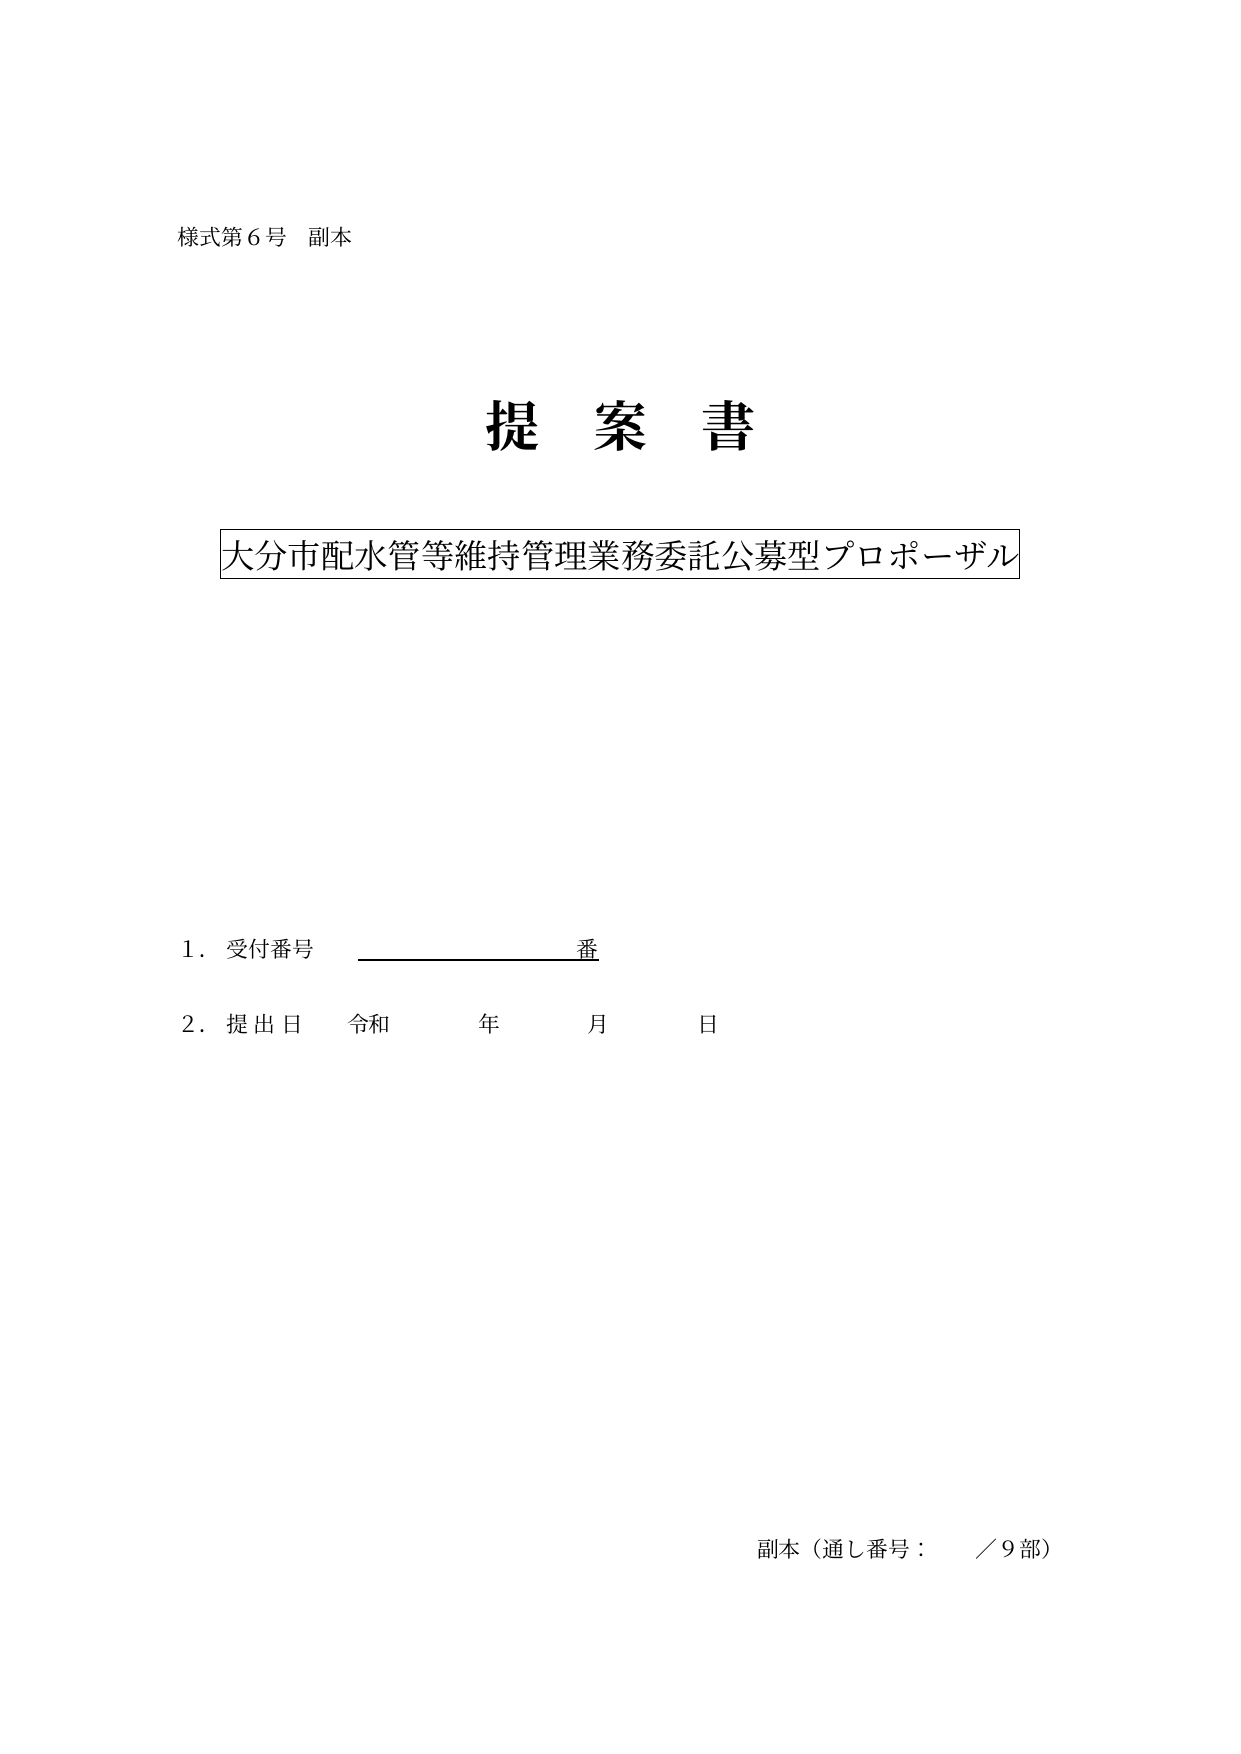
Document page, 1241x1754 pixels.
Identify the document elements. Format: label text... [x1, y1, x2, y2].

text 様式第６号 副本 [177, 217, 1063, 254]
text 大分市配水管等維持管理業務委託公募型プロポーザル [177, 517, 1063, 592]
text ２. 提出日 令和 年 月 日 [177, 1004, 1063, 1042]
text 副本（通し番号： ／９部） [177, 1529, 1063, 1567]
text １. 受付番号 番 [177, 929, 1063, 967]
text 提 案 書 [177, 367, 1063, 479]
